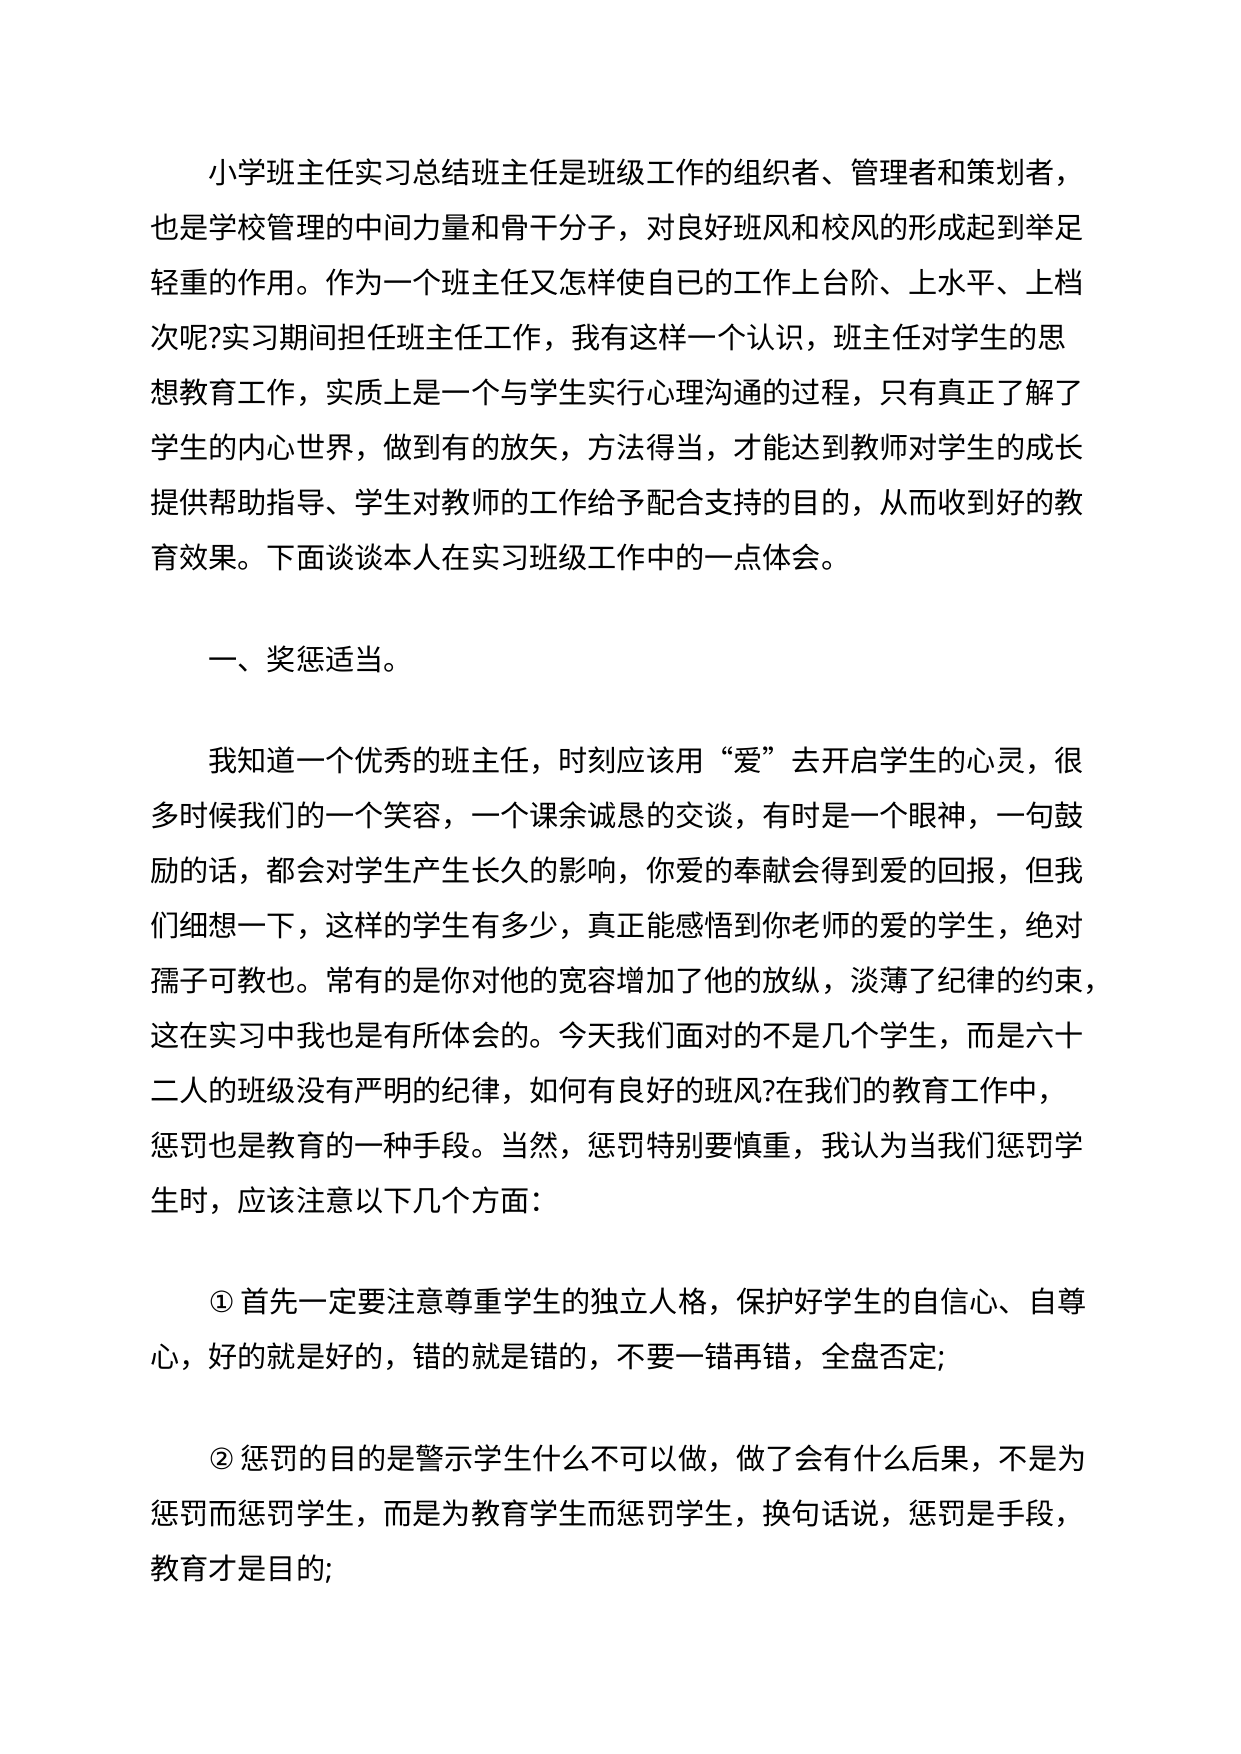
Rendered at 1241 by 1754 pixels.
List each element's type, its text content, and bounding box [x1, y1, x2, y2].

text 一、奖惩适当。 [150, 636, 1090, 678]
text ①首先一定要注意尊重学生的独立人格，保护好学生的自信心、自尊心，好的就是好的，错的就是错的，不要一错再错，全盘否定; [150, 1279, 1090, 1376]
text 小学班主任实习总结班主任是班级工作的组织者、管理者和策划者，也是学校管理的中间力量和骨干分子，对良好班风和校风的形成起到举足轻重的作用。作为一个班主任又怎样使自已的工作上台阶、上水平、上档次呢?实习期间担任班主任工作，我有这样一个认识，班主任对学生的思想教育工作，实质上是一个与学生实行心理沟通的过程，只有真正了解了学生的内心世界，做到有的放矢，方法得当，才能达到教师对学生的成长提供帮助指导、学生对教师的工作给予配合支持的目的，从而收到好的教育效果。下面谈谈本人在实习班级工作中的一点体会。 [150, 150, 1090, 577]
text ②惩罚的目的是警示学生什么不可以做，做了会有什么后果，不是为惩罚而惩罚学生，而是为教育学生而惩罚学生，换句话说，惩罚是手段，教育才是目的; [150, 1436, 1090, 1588]
text 我知道一个优秀的班主任，时刻应该用“爱”去开启学生的心灵，很多时候我们的一个笑容，一个课余诚恳的交谈，有时是一个眼神，一句鼓励的话，都会对学生产生长久的影响，你爱的奉献会得到爱的回报，但我们细想一下，这样的学生有多少，真正能感悟到你老师的爱的学生，绝对孺子可教也。常有的是你对他的宽容增加了他的放纵，淡薄了纪律的约束，这在实习中我也是有所体会的。今天我们面对的不是几个学生，而是六十二人的班级没有严明的纪律，如何有良好的班风?在我们的教育工作中，惩罚也是教育的一种手段。当然，惩罚特别要慎重，我认为当我们惩罚学生时，应该注意以下几个方面： [150, 738, 1090, 1219]
